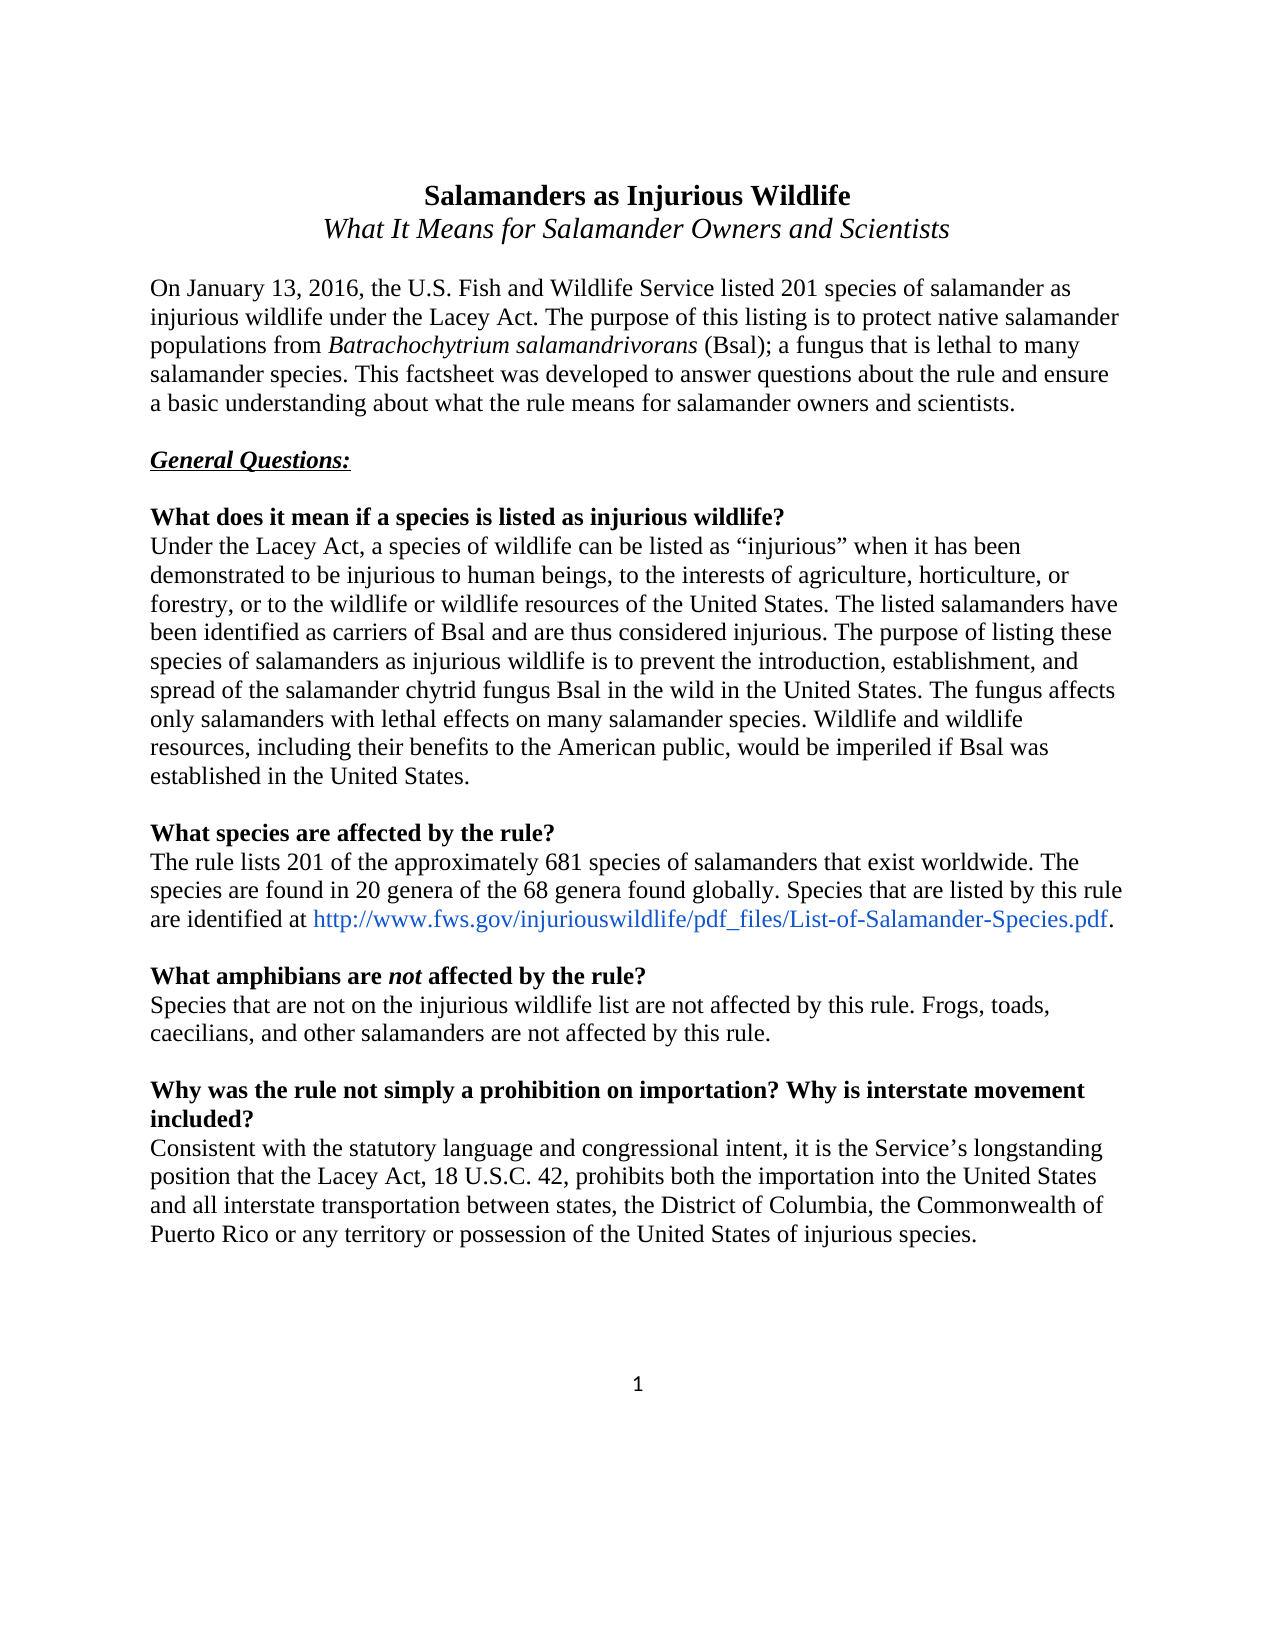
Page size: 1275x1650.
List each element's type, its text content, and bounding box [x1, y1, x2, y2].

text Salamanders as Injurious Wildlife [150, 178, 1125, 212]
text General Questions: [150, 445, 1125, 474]
text What amphibians are not affected by the rule? [150, 961, 1125, 990]
text What does it mean if a species is listed as injurious wildlife? [150, 502, 1125, 531]
text The rule lists 201 of the approximately 681 species of salamanders that exist worldwide. The species are found in 20 genera of the 68 genera found globally. Species that are listed by this rule are identified at http://www.fws.gov/injuriouswildlife/pdf_files/List-of-Salamander-Species.pdf. [150, 847, 1125, 933]
text What species are affected by the rule? [150, 818, 1125, 847]
text Why was the rule not simply a prohibition on importation? Why is interstate movement included? [150, 1075, 1125, 1133]
text Species that are not on the injurious wildlife list are not affected by this rule. Frogs, toads, caecilians, and other salamanders are not affected by this rule. [150, 990, 1125, 1047]
text Under the Lacey Act, a species of wildlife can be listed as “injurious” when it has been demonstrated to be injurious to human beings, to the interests of agriculture, horticulture, or forestry, or to the wildlife or wildlife resources of the United States. The listed salamanders have been identified as carriers of Bsal and are thus considered injurious. The purpose of listing these species of salamanders as injurious wildlife is to prevent the introduction, establishment, and spread of the salamander chytrid fungus Bsal in the wild in the United States. The fungus affects only salamanders with lethal effects on many salamander species. Wildlife and wildlife resources, including their benefits to the American public, would be imperiled if Bsal was established in the United States. [150, 531, 1125, 790]
text On January 13, 2016, the U.S. Fish and Wildlife Service listed 201 species of salamander as injurious wildlife under the Lacey Act. The purpose of this listing is to protect native salamander populations from Batrachochytrium salamandrivorans (Bsal); a fungus that is lethal to many salamander species. This factsheet was developed to answer questions about the rule and ensure a basic understanding about what the rule means for salamander owners and scientists. [150, 273, 1125, 417]
text What It Means for Salamander Owners and Scientists [150, 212, 1125, 245]
text Consistent with the statutory language and congressional intent, it is the Service’s longstanding position that the Lacey Act, 18 U.S.C. 42, prohibits both the importation into the United States and all interstate transportation between states, the District of Columbia, the Commonwealth of Puerto Rico or any territory or possession of the United States of injurious species. [150, 1133, 1125, 1248]
